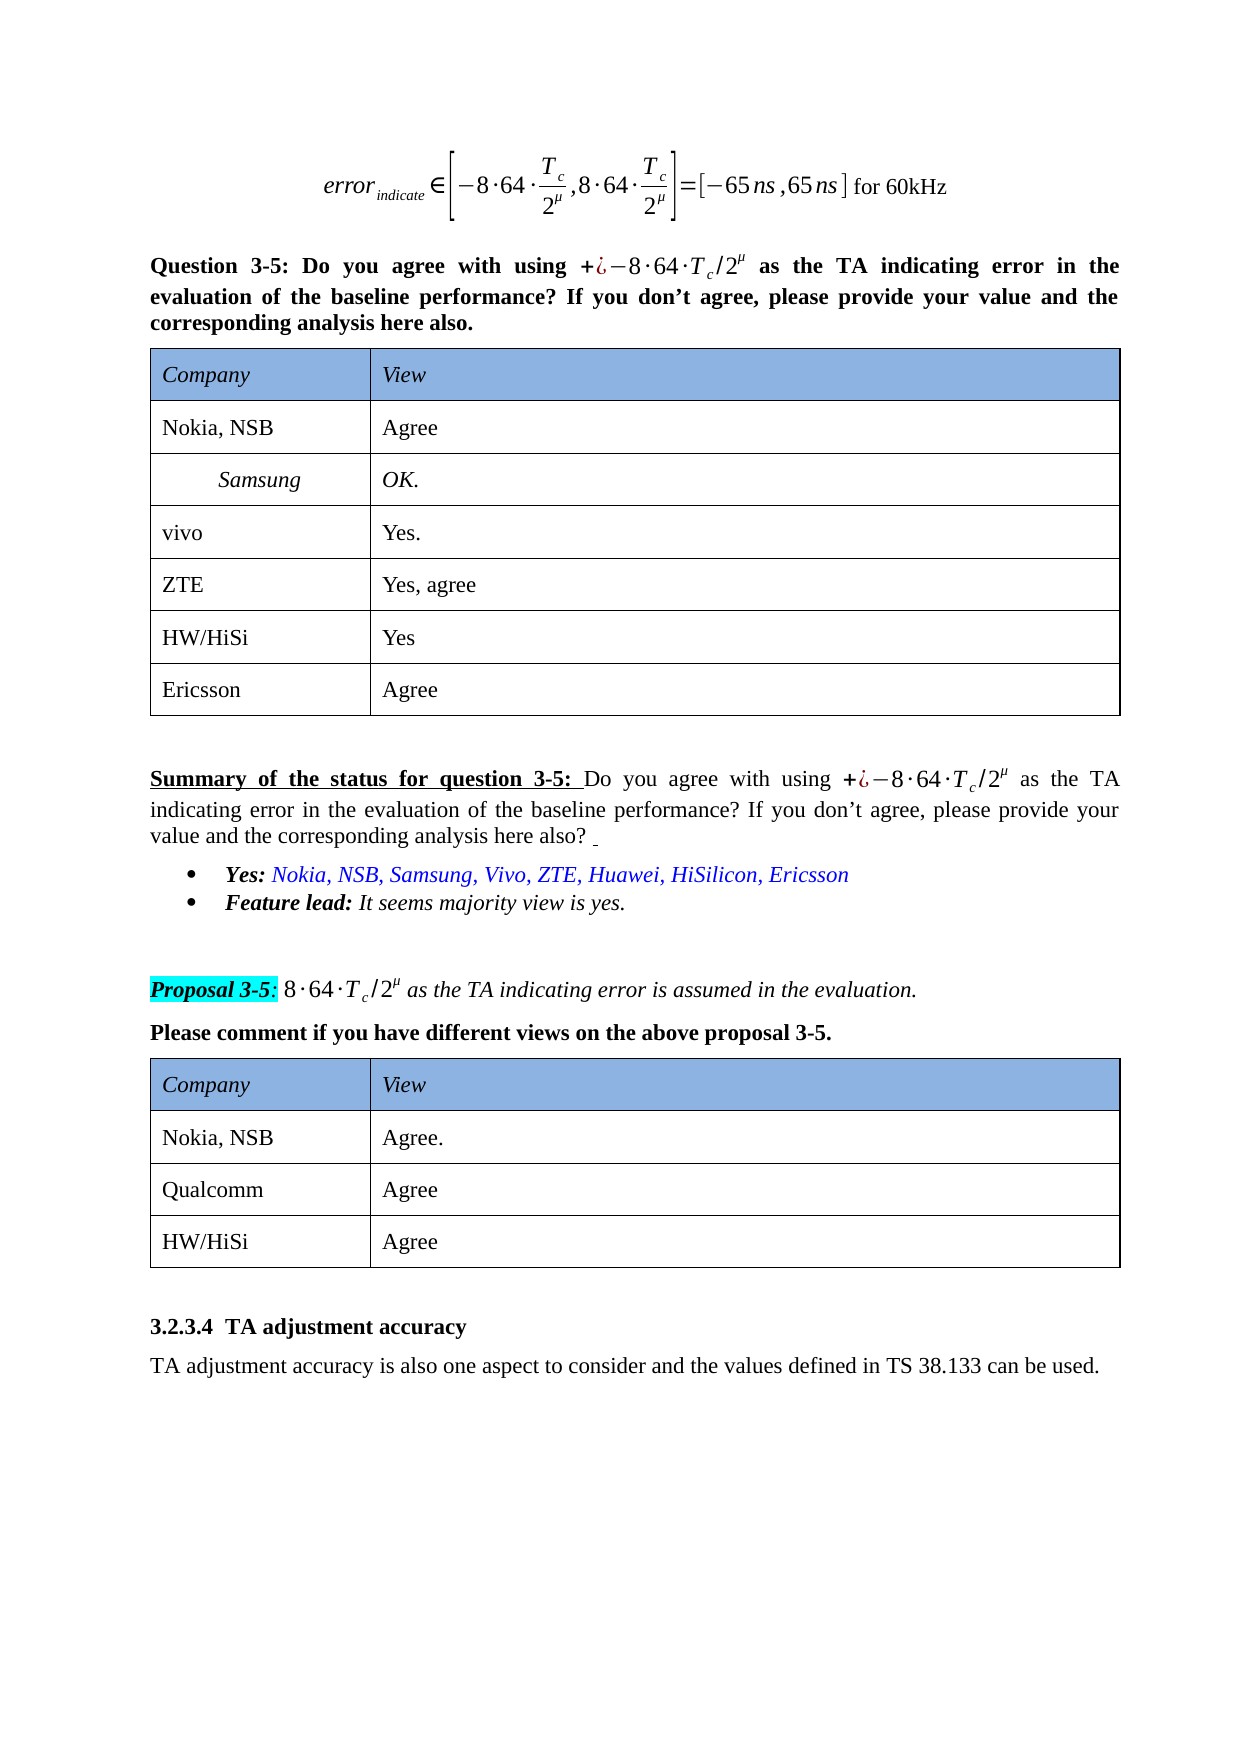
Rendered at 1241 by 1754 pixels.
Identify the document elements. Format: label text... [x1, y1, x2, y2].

table_cell Agree [371, 1164, 1119, 1215]
table_cell Yes. [371, 506, 1119, 558]
table_cell Nokia, NSB [151, 401, 370, 453]
table_cell vivo [151, 506, 370, 558]
subtitle TA adjustment accuracy [150, 1313, 1120, 1340]
table_header Company [151, 1059, 370, 1110]
text Proposal 3-5: as the TA indicating error is assumed in the evaluation. [150, 971, 1120, 1006]
table_cell Agree [371, 401, 1119, 453]
table_cell Ericsson [151, 664, 370, 715]
table_cell ZTE [151, 559, 370, 610]
table_cell Qualcomm [151, 1164, 370, 1215]
table_cell OK. [371, 454, 1119, 505]
subtitle Summary of the status for question 3-5: Do you agree with using as the TA indicating error in the evaluation of the baseline performance? If you don’t agree, please provide your value and the corresponding analysis here also? [150, 761, 1120, 848]
table_cell Yes, agree [371, 559, 1119, 610]
table_header Company [151, 349, 370, 400]
text Please comment if you have different views on the above proposal 3-5. [150, 1019, 1120, 1045]
table_cell Agree. [371, 1111, 1119, 1162]
list Yes: Nokia, NSB, Samsung, Vivo, ZTE, Huawei, HiSilicon, Ericsson [187, 861, 1120, 887]
text TA adjustment accuracy is also one aspect to consider and the values defined in TS 38.133 can be used. [150, 1352, 1120, 1378]
table_cell Yes [371, 611, 1119, 662]
table_cell Agree [371, 1216, 1119, 1267]
table_cell Agree [371, 664, 1119, 715]
text Question 3-5: Do you agree with using as the TA indicating error in the evaluation of the baseline performance? If you don’t agree, please provide your value and the corresponding analysis here also. [150, 248, 1120, 336]
table_header View [371, 349, 1119, 400]
table_cell HW/HiSi [151, 611, 370, 662]
table_header View [371, 1059, 1119, 1110]
table_cell Samsung [151, 454, 370, 505]
table_cell HW/HiSi [151, 1216, 370, 1267]
text for 60kHz [150, 150, 1120, 223]
table_cell Nokia, NSB [151, 1111, 370, 1162]
list Feature lead: It seems majority view is yes. [187, 889, 1120, 916]
